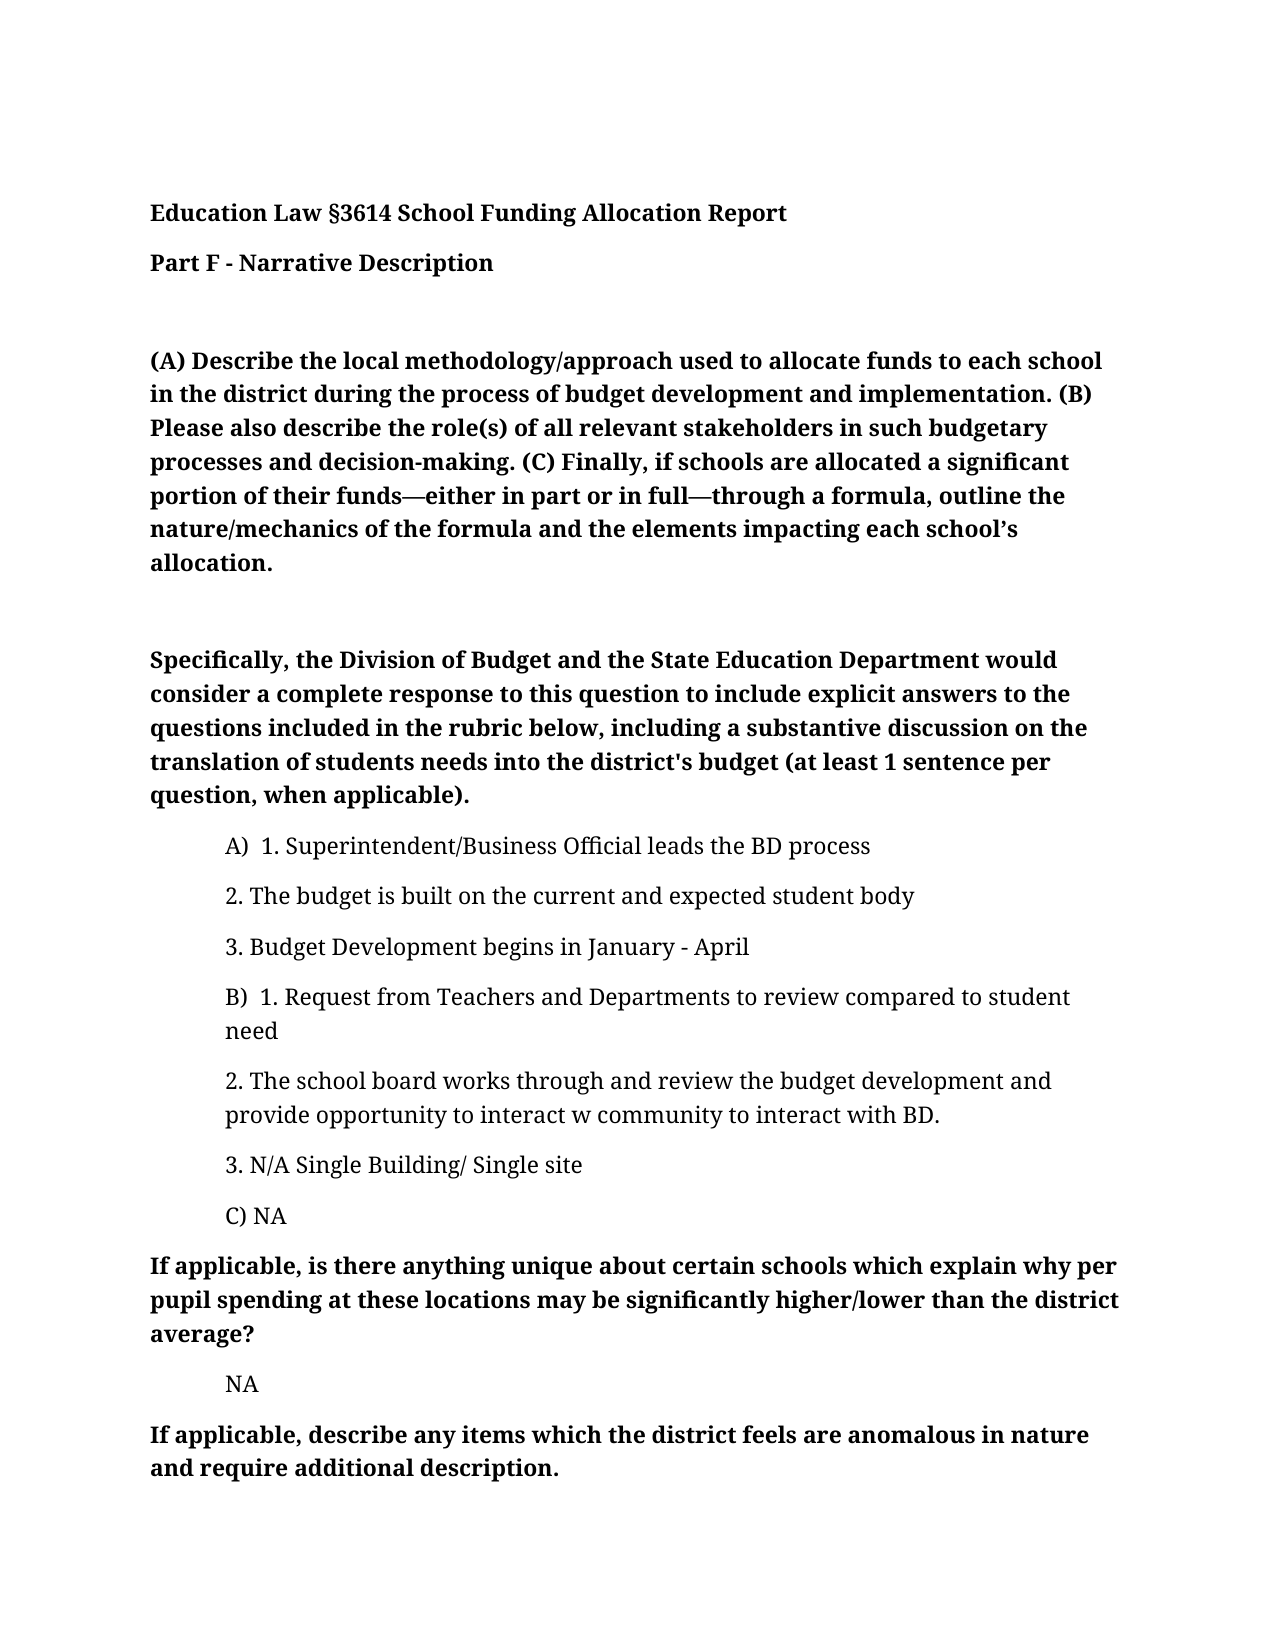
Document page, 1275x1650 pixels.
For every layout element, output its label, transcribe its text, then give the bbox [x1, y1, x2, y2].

text 3. Budget Development begins in January - April [225, 931, 1125, 962]
list If applicable, describe any items which the district feels are anomalous in nature and require additional description. [150, 1418, 1125, 1483]
text B) 1. Request from Teachers and Departments to review compared to student need [225, 981, 1125, 1046]
text 3. N/A Single Building/ Single site [225, 1149, 1125, 1181]
list If applicable, is there anything unique about certain schools which explain why per pupil spending at these locations may be significantly higher/lower than the district average? [150, 1250, 1125, 1349]
text A) 1. Superintendent/Business Official leads the BD process [225, 830, 1125, 861]
text Education Law §3614 School Funding Allocation Report [150, 197, 1125, 228]
text Specifically, the Division of Budget and the State Education Department would consider a complete response to this question to include explicit answers to the questions included in the rubric below, including a substantive discussion on the translation of students needs into the district's budget (at least 1 sentence per question, when applicable). [150, 644, 1125, 811]
text Part F - Narrative Description [150, 247, 1125, 278]
text 2. The budget is built on the current and expected student body [225, 880, 1125, 911]
text 2. The school board works through and review the budget development and provide opportunity to interact w community to interact with BD. [225, 1065, 1125, 1130]
text C) NA [225, 1200, 1125, 1231]
list (A) Describe the local methodology/approach used to allocate funds to each school in the district during the process of budget development and implementation. (B) Please also describe the role(s) of all relevant stakeholders in such budgetary processes and decision-making. (C) Finally, if schools are allocated a significant portion of their funds—either in part or in full—through a formula, outline the nature/mechanics of the formula and the elements impacting each school’s allocation. [150, 344, 1125, 578]
text NA [225, 1368, 1125, 1399]
